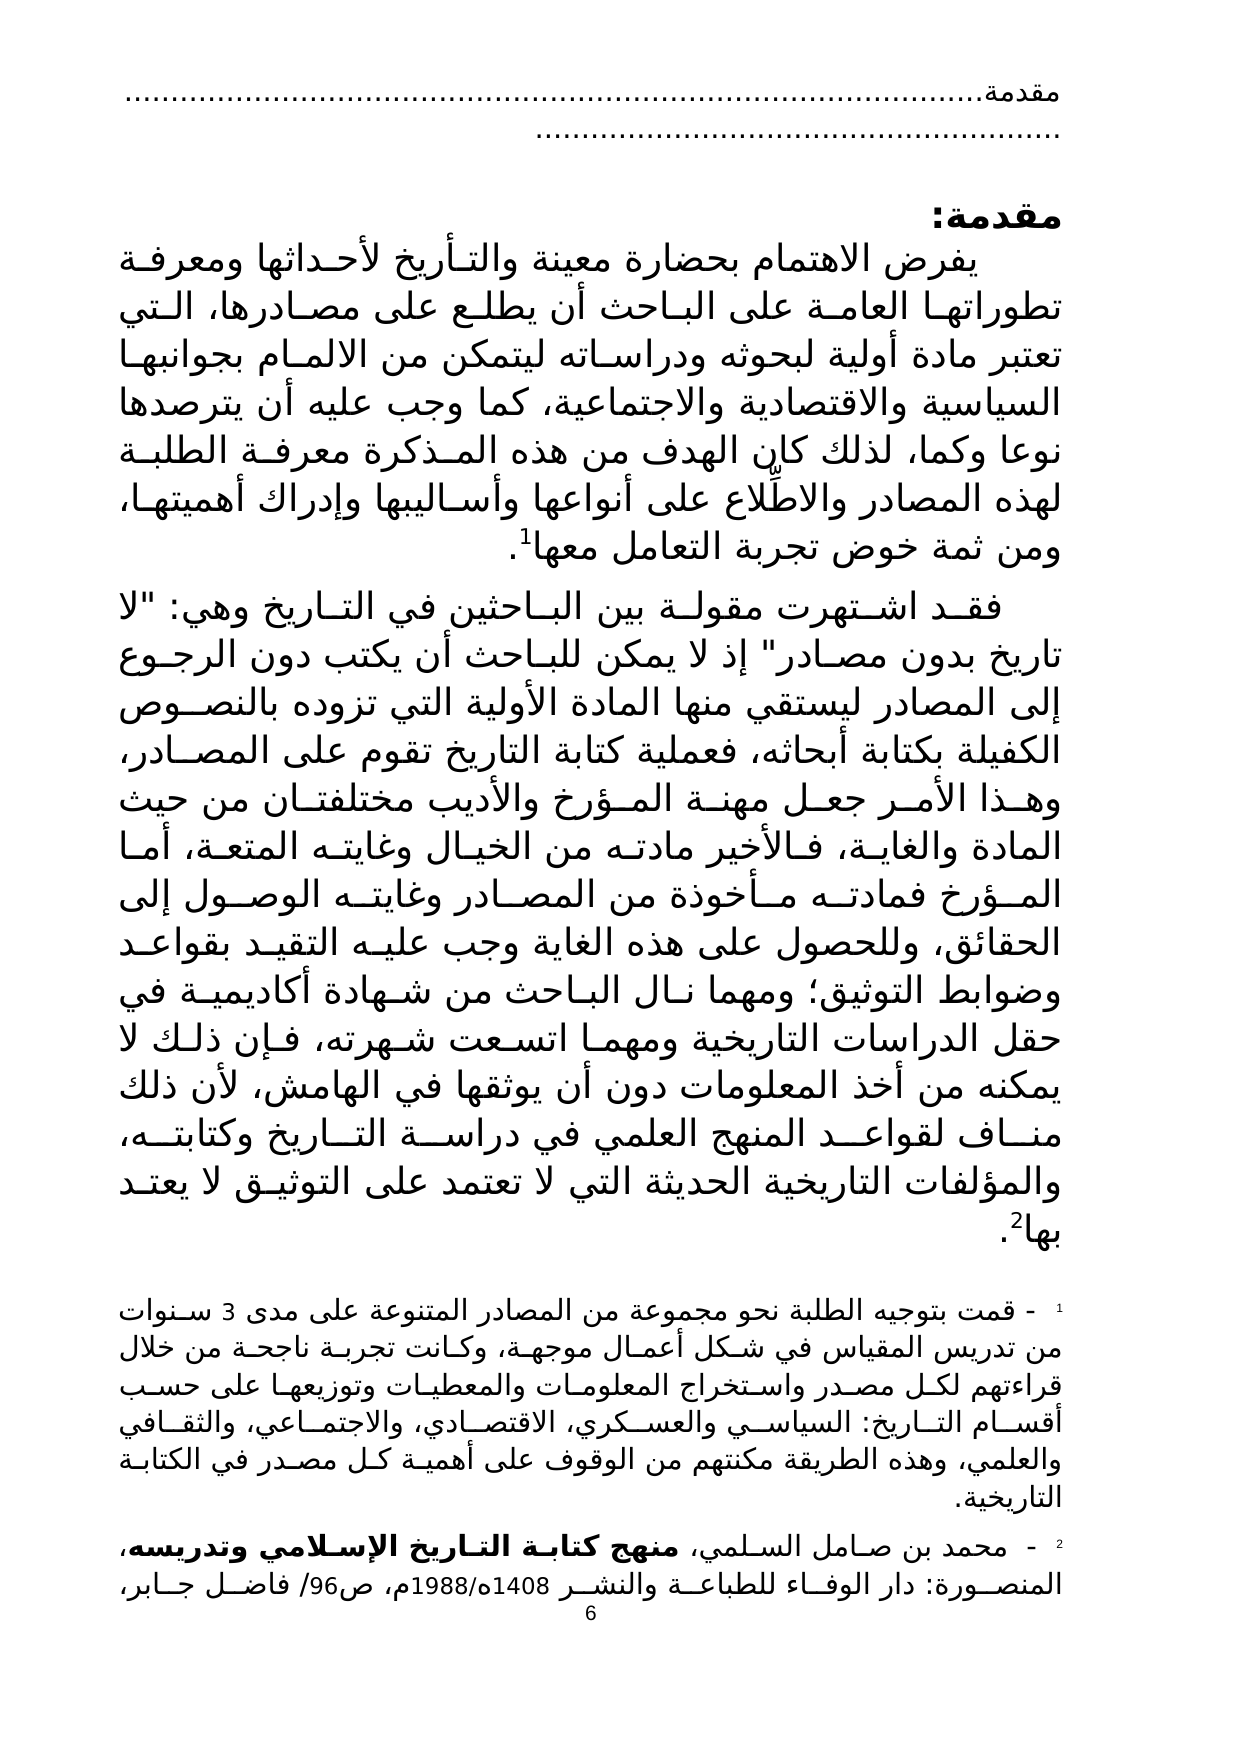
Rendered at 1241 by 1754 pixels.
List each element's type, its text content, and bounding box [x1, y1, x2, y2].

subtitle مقدمة: [118, 193, 1063, 237]
text فقد اشتهرت مقولة بين الباحثين في التاريخ وهي: "لا تاريخ بدون مصادر" إذ لا يمكن للباحث أن يكتب دون الرجوع إلى المصادر ليستقي منها المادة الأولية التي تزوده بالنصوص الكفيلة بكتابة أبحاثه، فعملية كتابة التاريخ تقوم على المصادر، وهذا الأمر جعل مهنة المؤرخ والأديب مختلفتان من حيث المادة والغاية، فالأخير مادته من الخيال وغايته المتعة، أما المؤرخ فمادته مأخوذة من المصادر وغايته الوصول إلى الحقائق، وللحصول على هذه الغاية وجب عليه التقيد بقواعد وضوابط التوثيق؛ ومهما نال الباحث من شهادة أكاديمية في حقل الدراسات التاريخية ومهما اتسعت شهرته، فإن ذلك لا يمكنه من أخذ المعلومات دون أن يوثقها في الهامش، لأن ذلك مناف لقواعد المنهج العلمي في دراسة التاريخ وكتابته، والمؤلفات التاريخية الحديثة التي لا تعتمد على التوثيق لا يعتد بها. [118, 585, 1063, 1251]
text يفرض الاهتمام بحضارة معينة والتأريخ لأحداثها ومعرفة تطوراتها العامة على الباحث أن يطلع على مصادرها، التي تعتبر مادة أولية لبحوثه ودراساته ليتمكن من الالمام بجوانبها السياسية والاقتصادية والاجتماعية، كما وجب عليه أن يترصدها نوعا وكما، لذلك كان الهدف من هذه المذكرة معرفة الطلبة لهذه المصادر والاطِّلاع على أنواعها وأساليبها وإدراك أهميتها، ومن ثمة خوض تجربة التعامل معها. [118, 237, 1063, 568]
